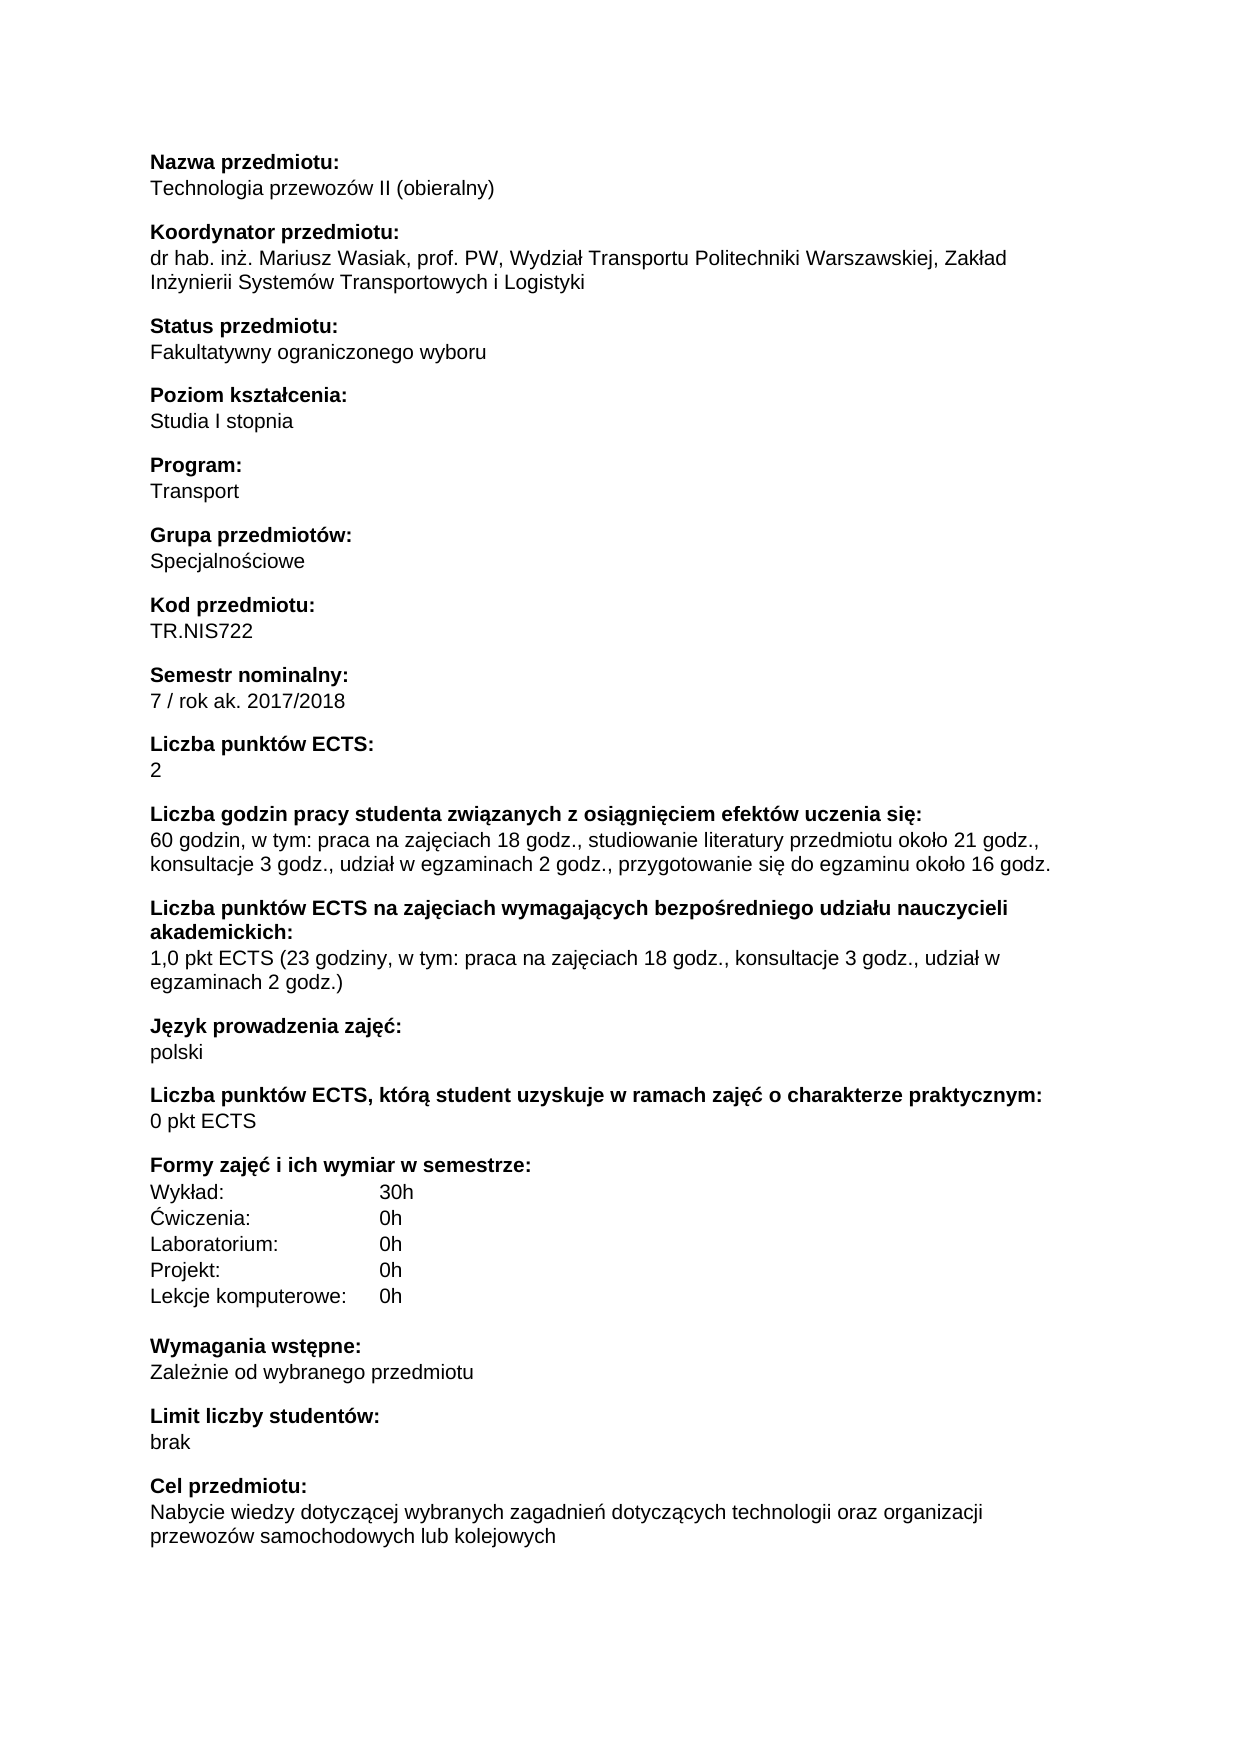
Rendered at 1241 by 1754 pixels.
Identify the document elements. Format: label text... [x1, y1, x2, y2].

text Nazwa przedmiotu: [150, 150, 1090, 174]
text Język prowadzenia zajęć: [150, 1013, 1090, 1037]
text dr hab. inż. Mariusz Wasiak, prof. PW, Wydział Transportu Politechniki Warszawskiej, Zakład Inżynierii Systemów Transportowych i Logistyki [150, 246, 1090, 294]
text 1,0 pkt ECTS (23 godziny, w tym: praca na zajęciach 18 godz., konsultacje 3 godz., udział w egzaminach 2 godz.) [150, 946, 1090, 994]
table_cell Projekt: [140, 1258, 367, 1282]
text Specjalnościowe [150, 549, 1090, 573]
text Nabycie wiedzy dotyczącej wybranych zagadnień dotyczących technologii oraz organizacji przewozów samochodowych lub kolejowych [150, 1499, 1090, 1547]
text Program: [150, 453, 1090, 477]
text Liczba godzin pracy studenta związanych z osiągnięciem efektów uczenia się: [150, 802, 1090, 826]
text Kod przedmiotu: [150, 593, 1090, 617]
table_header Wykład: [140, 1180, 367, 1204]
text Formy zajęć i ich wymiar w semestrze: [150, 1153, 1090, 1177]
text 0 pkt ECTS [150, 1109, 1090, 1133]
text Zależnie od wybranego przedmiotu [150, 1360, 1090, 1384]
table_cell 0h [369, 1256, 597, 1282]
text polski [150, 1039, 1090, 1063]
text Limit liczby studentów: [150, 1404, 1090, 1428]
text Wymagania wstępne: [150, 1334, 1090, 1358]
text Cel przedmiotu: [150, 1473, 1090, 1497]
table_cell Lekcje komputerowe: [140, 1284, 367, 1308]
text Fakultatywny ograniczonego wyboru [150, 339, 1090, 363]
text brak [150, 1430, 1090, 1454]
text Semestr nominalny: [150, 662, 1090, 686]
text Koordynator przedmiotu: [150, 220, 1090, 244]
table_cell Laboratorium: [140, 1232, 367, 1256]
text 2 [150, 758, 1090, 782]
text Transport [150, 479, 1090, 503]
text Poziom kształcenia: [150, 383, 1090, 407]
table_cell 0h [369, 1230, 597, 1256]
table_header 30h [369, 1180, 597, 1204]
text Liczba punktów ECTS: [150, 732, 1090, 756]
text Status przedmiotu: [150, 313, 1090, 337]
text Liczba punktów ECTS na zajęciach wymagających bezpośredniego udziału nauczycieli akademickich: [150, 896, 1090, 944]
text 60 godzin, w tym: praca na zajęciach 18 godz., studiowanie literatury przedmiotu około 21 godz., konsultacje 3 godz., udział w egzaminach 2 godz., przygotowanie się do egzaminu około 16 godz. [150, 828, 1090, 876]
table_cell 0h [369, 1282, 597, 1308]
table_cell Ćwiczenia: [140, 1206, 367, 1230]
text 7 / rok ak. 2017/2018 [150, 688, 1090, 712]
text Grupa przedmiotów: [150, 523, 1090, 547]
text Technologia przewozów II (obieralny) [150, 176, 1090, 200]
table_cell 0h [369, 1204, 597, 1230]
text Studia I stopnia [150, 409, 1090, 433]
text TR.NIS722 [150, 619, 1090, 643]
text Liczba punktów ECTS, którą student uzyskuje w ramach zajęć o charakterze praktycznym: [150, 1083, 1090, 1107]
